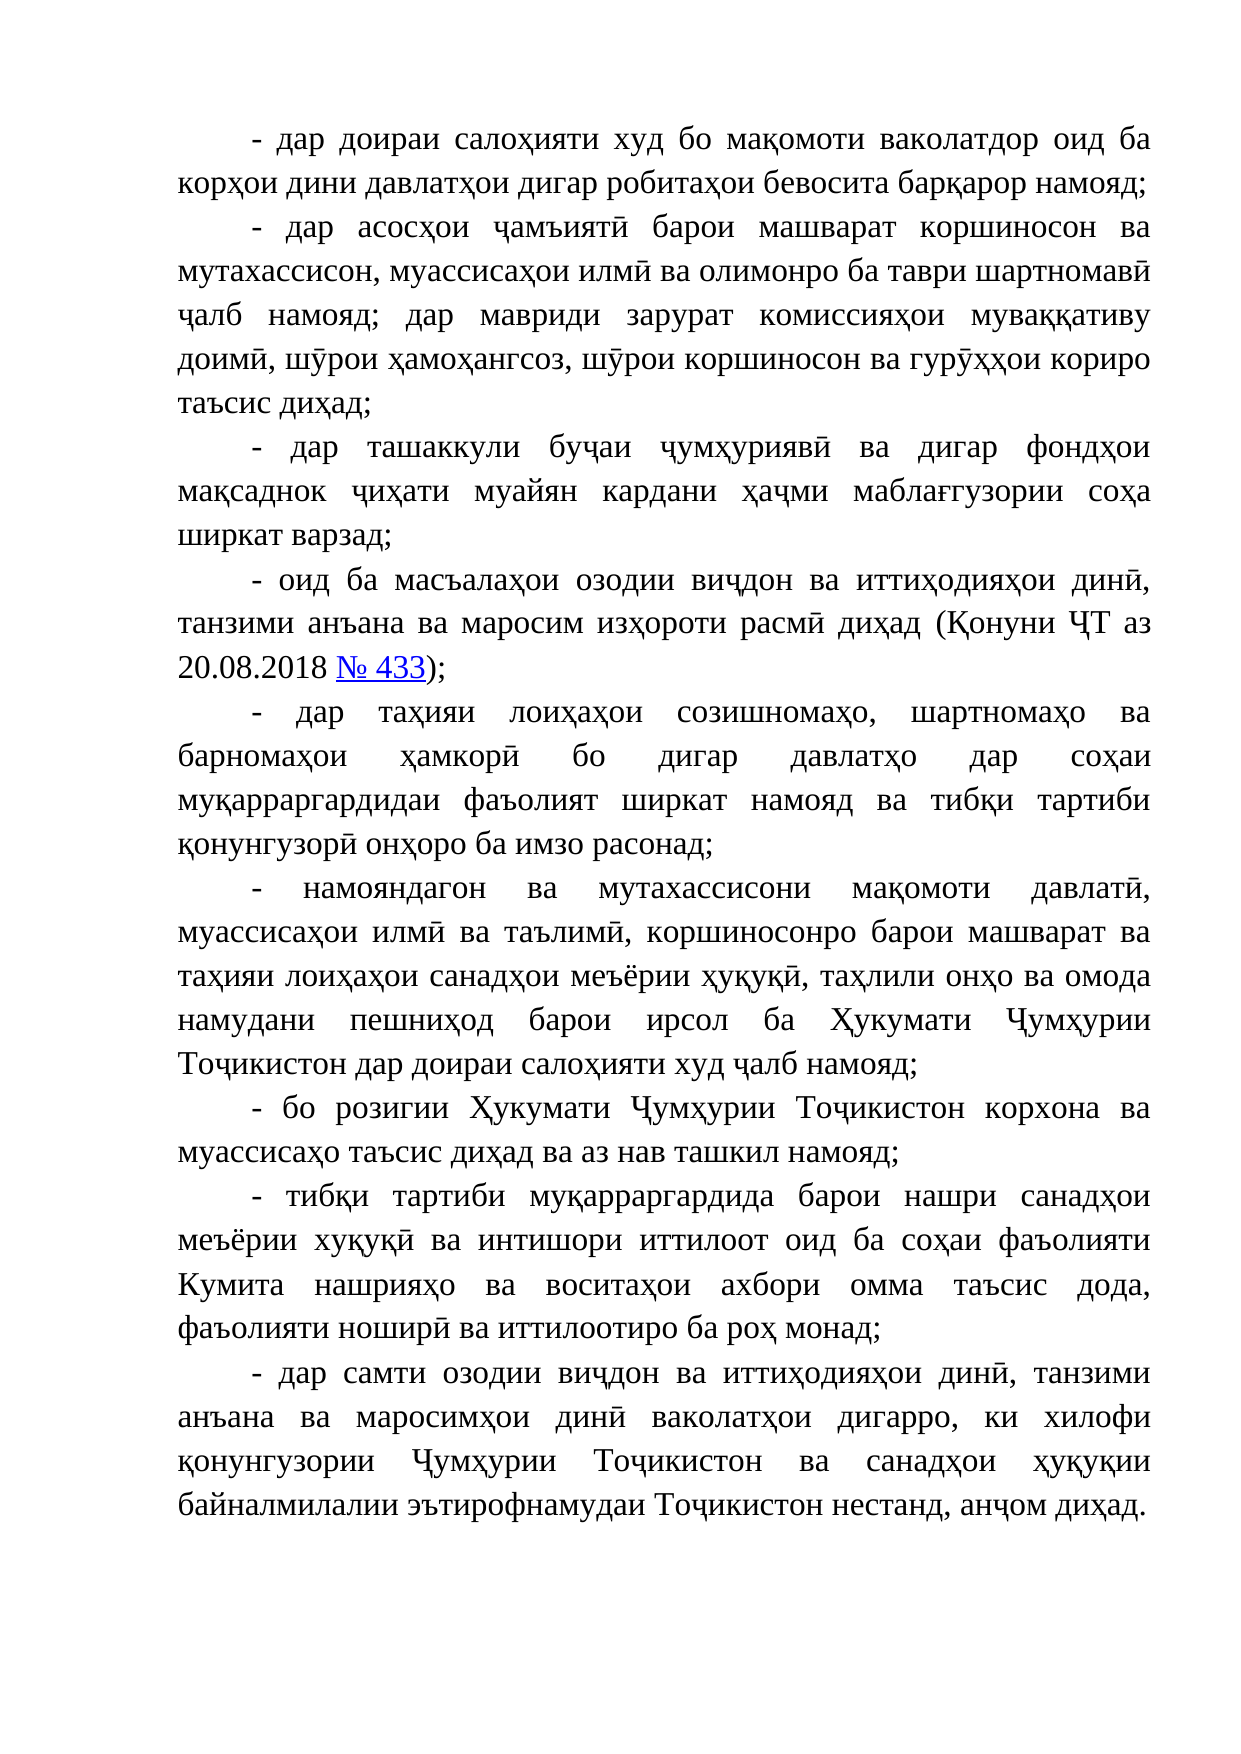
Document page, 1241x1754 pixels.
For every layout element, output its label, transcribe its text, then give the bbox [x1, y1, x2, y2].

text - намояндагон ва мутахассисони мақомоти давлатӣ, муассисаҳои илмӣ ва таълимӣ, коршиносонро барои машварат ва таҳияи лоиҳаҳои санадҳои меъёрии ҳуқуқӣ, таҳлили онҳо ва омода намудани пешниҳод барои ирсол ба Ҳукумати Ҷумҳурии Тоҷикистон дар доираи салоҳияти худ ҷалб намояд; [177, 867, 1152, 1082]
text - оид ба масъалаҳои озодии виҷдон ва иттиҳодияҳои динӣ, танзими анъана ва маросим изҳороти расмӣ диҳад (Қонуни ҶТ аз 20.08.2018 № 433); [177, 559, 1152, 685]
text - дар самти озодии виҷдон ва иттиҳодияҳои динӣ, танзими анъана ва маросимҳои динӣ ваколатҳои дигарро, ки хилофи қонунгузории Ҷумҳурии Тоҷикистон ва санадҳои ҳуқуқии байналмилалии эътирофнамудаи Тоҷикистон нестанд, анҷом диҳад. [177, 1352, 1152, 1522]
text - дар ташаккули буҷаи ҷумҳуриявӣ ва дигар фондҳои мақсаднок ҷиҳати муайян кардани ҳаҷми маблағгузории соҳа ширкат варзад; [177, 427, 1152, 553]
text - дар доираи салоҳияти худ бо мақомоти ваколатдор оид ба корҳои дини давлатҳои дигар робитаҳои бевосита барқарор намояд; [177, 118, 1152, 201]
text - дар таҳияи лоиҳаҳои созишномаҳо, шартномаҳо ва барномаҳои ҳамкорӣ бо дигар давлатҳо дар соҳаи муқарраргардидаи фаъолият ширкат намояд ва тибқи тартиби қонунгузорӣ онҳоро ба имзо расонад; [177, 691, 1152, 861]
text - дар асосҳои ҷамъиятӣ барои машварат коршиносон ва мутахассисон, муассисаҳои илмӣ ва олимонро ба таври шартномавӣ ҷалб намояд; дар мавриди зарурат комиссияҳои муваққативу доимӣ, шӯрои ҳамоҳангсоз, шӯрои коршиносон ва гурӯҳҳои кориро таъсис диҳад; [177, 206, 1152, 421]
text - бо розигии Ҳукумати Ҷумҳурии Тоҷикистон корхона ва муассисаҳо таъсис диҳад ва аз нав ташкил намояд; [177, 1087, 1152, 1170]
text - тибқи тартиби муқарраргардида барои нашри санадҳои меъёрии хуқуқӣ ва интишори иттилоот оид ба соҳаи фаъолияти Кумита нашрияҳо ва воситаҳои ахбори омма таъсис дода, фаъолияти ноширӣ ва иттилоотиро ба роҳ монад; [177, 1176, 1152, 1346]
